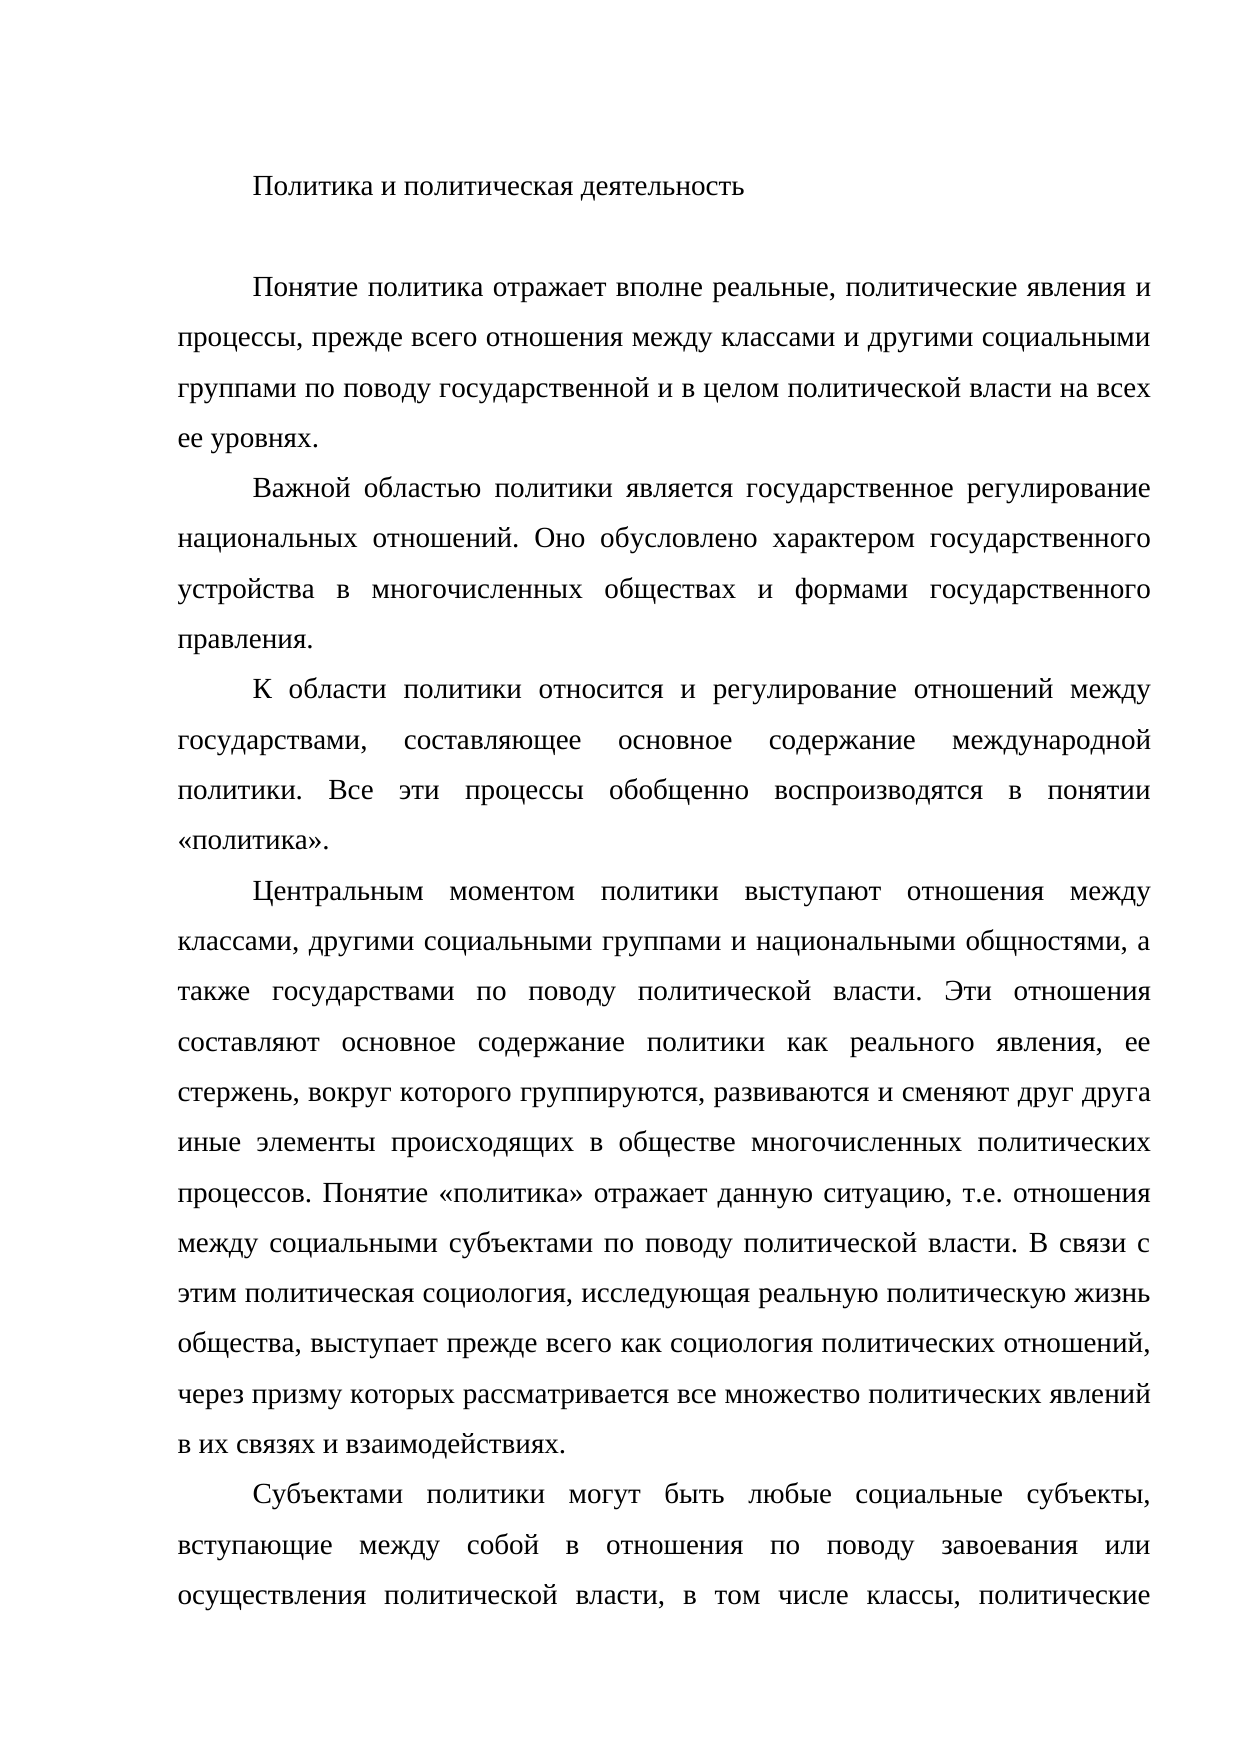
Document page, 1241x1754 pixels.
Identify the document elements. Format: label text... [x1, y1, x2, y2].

text Центральным моментом политики выступают отношения между классами, другими социальными группами и национальными общностями, а также государствами по поводу политической власти. Эти отношения составляют основное содержание политики как реального явления, ее стержень, вокруг которого группируются, развиваются и сменяют друг друга иные элементы происходящих в обществе многочисленных политических процессов. Понятие «политика» отражает данную ситуацию, т.е. отношения между социальными субъектами по поводу политической власти. В связи с этим политическая социология, исследующая реальную политическую жизнь общества, выступает прежде всего как социология политических отношений, через призму которых рассматривается все множество политических явлений в их связях и взаимодействиях. [177, 873, 1152, 1460]
text К области политики относится и регулирование отношений между государствами, составляющее основное содержание международной политики. Все эти процессы обобщенно воспроизводятся в понятии «политика». [177, 672, 1152, 856]
text Понятие политика отражает вполне реальные, политические явления и процессы, прежде всего отношения между классами и другими социальными группами по поводу государственной и в целом политической власти на всех ее уровнях. [177, 269, 1152, 453]
text Политика и политическая деятельность [177, 168, 1152, 202]
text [177, 1477, 1152, 1611]
text Важной областью политики является государственное регулирование национальных отношений. Оно обусловлено характером государственного устройства в многочисленных обществах и формами государственного правления. [177, 470, 1152, 655]
